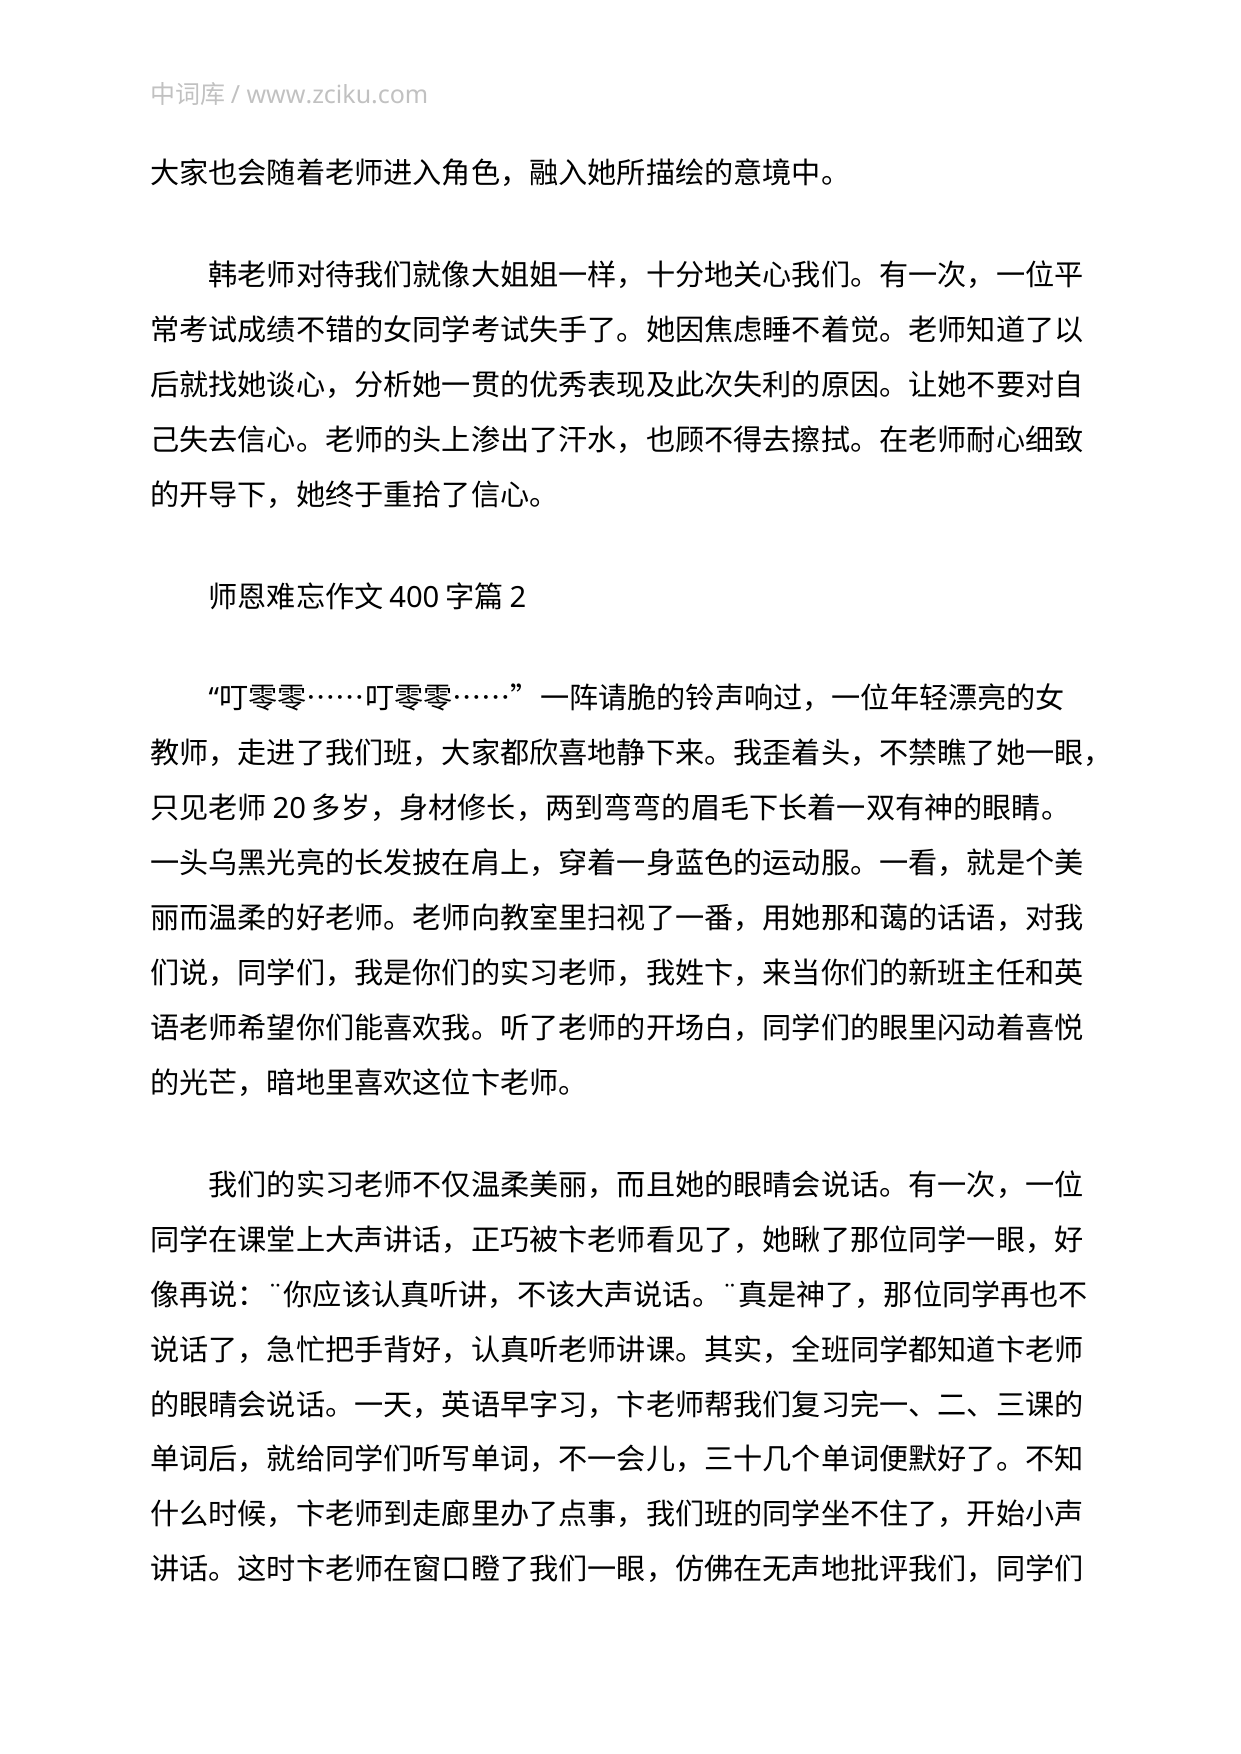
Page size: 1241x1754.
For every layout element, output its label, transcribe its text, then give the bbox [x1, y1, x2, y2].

text 师恩难忘作文400字篇2 [150, 573, 1090, 616]
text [150, 150, 1090, 192]
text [150, 1161, 1090, 1588]
text 韩老师对待我们就像大姐姐一样，十分地关心我们。有一次，一位平常考试成绩不错的女同学考试失手了。她因焦虑睡不着觉。老师知道了以后就找她谈心，分析她一贯的优秀表现及此次失利的原因。让她不要对自己失去信心。老师的头上渗出了汗水，也顾不得去擦拭。在老师耐心细致的开导下，她终于重拾了信心。 [150, 252, 1090, 514]
text “叮零零……叮零零……”一阵请脆的铃声响过，一位年轻漂亮的女教师，走进了我们班，大家都欣喜地静下来。我歪着头，不禁瞧了她一眼，只见老师20多岁，身材修长，两到弯弯的眉毛下长着一双有神的眼睛。一头乌黑光亮的长发披在肩上，穿着一身蓝色的运动服。一看，就是个美丽而温柔的好老师。老师向教室里扫视了一番，用她那和蔼的话语，对我们说，同学们，我是你们的实习老师，我姓卞，来当你们的新班主任和英语老师希望你们能喜欢我。听了老师的开场白，同学们的眼里闪动着喜悦的光芒，暗地里喜欢这位卞老师。 [150, 675, 1090, 1102]
